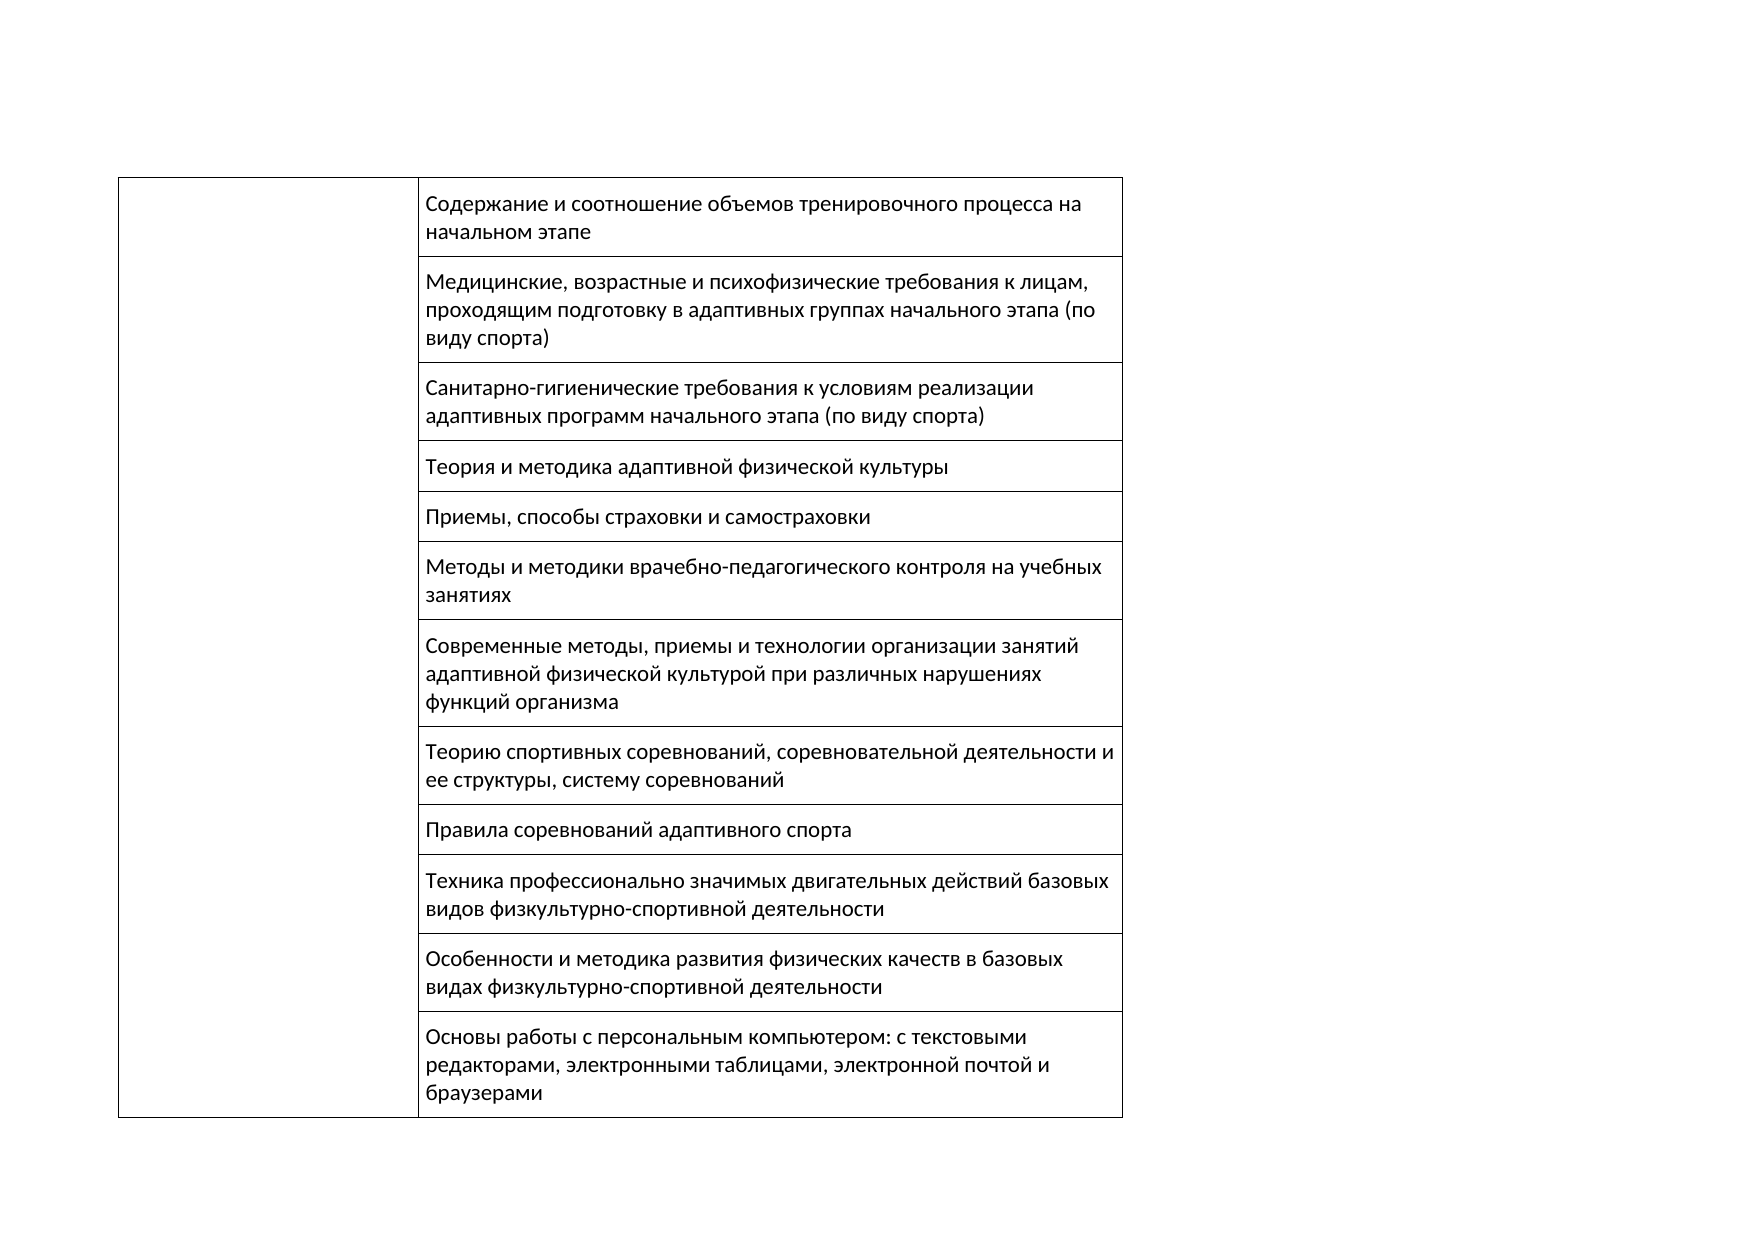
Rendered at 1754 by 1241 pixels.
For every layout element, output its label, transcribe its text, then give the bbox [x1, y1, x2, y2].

table_cell Методы и методики врачебно-педагогического контроля на учебных занятиях [419, 542, 1122, 619]
table_cell Медицинские, возрастные и психофизические требования к лицам, проходящим подготовку в адаптивных группах начального этапа (по виду спорта) [419, 257, 1122, 362]
table_cell Правила соревнований адаптивного спорта [419, 805, 1122, 854]
table_cell Санитарно-гигиенические требования к условиям реализации адаптивных программ начального этапа (по виду спорта) [419, 363, 1122, 440]
table_cell Современные методы, приемы и технологии организации занятий адаптивной физической культурой при различных нарушениях функций организма [419, 620, 1122, 726]
table_cell Теорию спортивных соревнований, соревновательной деятельности и ее структуры, систему соревнований [419, 727, 1122, 804]
table_cell Приемы, способы страховки и самостраховки [419, 492, 1122, 541]
table_cell Теория и методика адаптивной физической культуры [419, 441, 1122, 491]
table_cell Техника профессионально значимых двигательных действий базовых видов физкультурно-спортивной деятельности [419, 855, 1122, 932]
table_cell Особенности и методика развития физических качеств в базовых видах физкультурно-спортивной деятельности [419, 934, 1122, 1011]
table_cell Основы работы с персональным компьютером: с текстовыми редакторами, электронными таблицами, электронной почтой и браузерами [419, 1012, 1122, 1117]
table_cell Содержание и соотношение объемов тренировочного процесса на начальном этапе [419, 178, 1122, 256]
